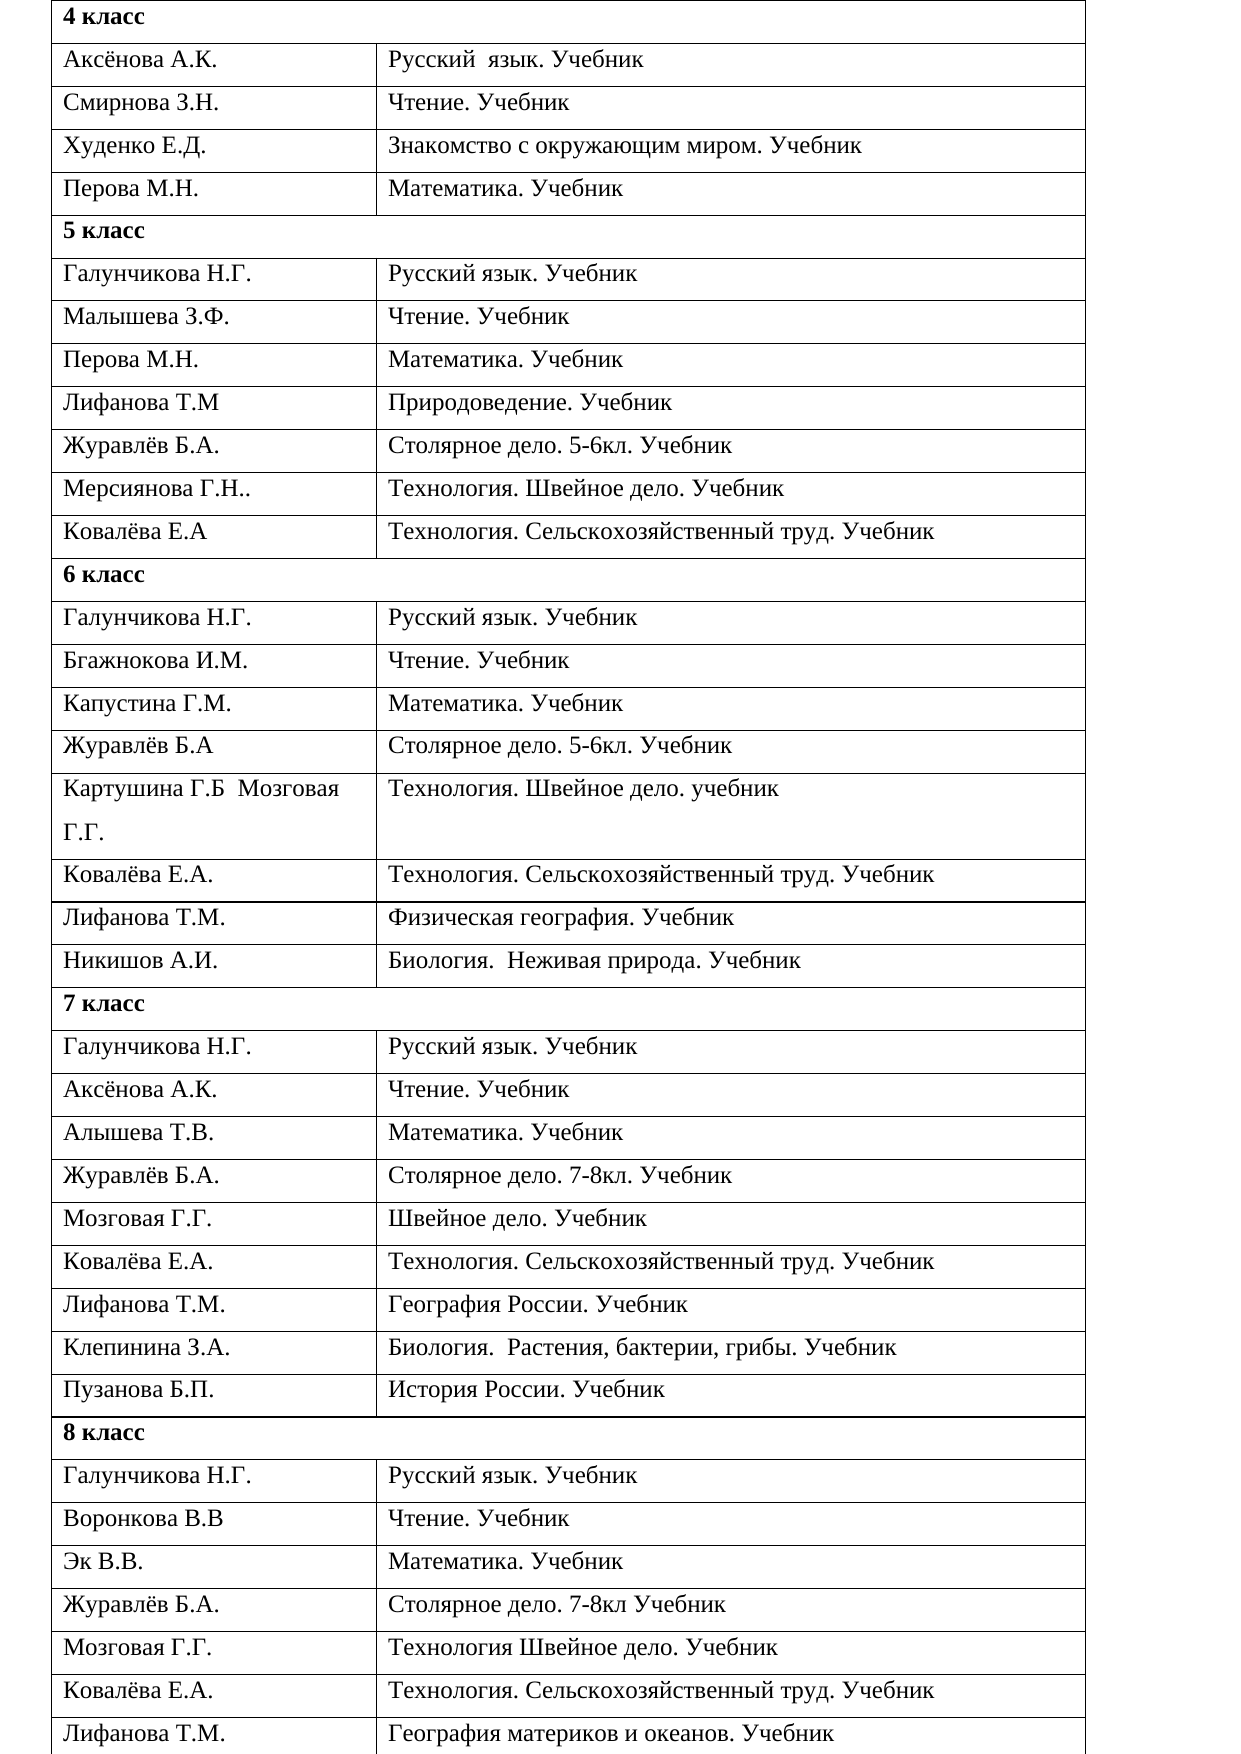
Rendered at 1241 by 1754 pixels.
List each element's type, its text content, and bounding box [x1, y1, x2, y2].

table_cell Мозговая Г.Г. [52, 1203, 376, 1245]
table_cell Русский язык. Учебник [377, 1460, 1085, 1502]
table_header 4 класс [52, 1, 1085, 43]
table_cell Журавлёв Б.А. [52, 430, 376, 472]
table_cell 5 класс [52, 216, 1085, 257]
table_cell Ковалёва Е.А. [52, 860, 376, 901]
table_cell География материков и океанов. Учебник [377, 1718, 1085, 1754]
table_cell Технология. Сельскохозяйственный труд. Учебник [377, 1246, 1085, 1288]
table_cell Математика. Учебник [377, 344, 1085, 386]
table_cell Швейное дело. Учебник [377, 1203, 1085, 1245]
table_cell Картушина Г.Б Мозговая Г.Г. [52, 774, 376, 858]
table_cell Математика. Учебник [377, 1546, 1085, 1588]
table_cell Чтение. Учебник [377, 1074, 1085, 1116]
table_cell Перова М.Н. [52, 344, 376, 386]
table_cell Худенко Е.Д. [52, 130, 376, 172]
table_cell Столярное дело. 5-6кл. Учебник [377, 731, 1085, 772]
table_cell Пузанова Б.П. [52, 1375, 376, 1416]
table_cell Бгажнокова И.М. [52, 645, 376, 687]
table_cell Чтение. Учебник [377, 87, 1085, 129]
table_cell Чтение. Учебник [377, 645, 1085, 687]
table_cell 6 класс [52, 559, 1085, 601]
table_cell Галунчикова Н.Г. [52, 259, 376, 300]
table_cell Математика. Учебник [377, 688, 1085, 729]
table_cell Галунчикова Н.Г. [52, 1031, 376, 1073]
table_cell Русский язык. Учебник [377, 259, 1085, 300]
table_cell Ковалёва Е.А [52, 516, 376, 558]
table_cell Лифанова Т.М. [52, 903, 376, 944]
table_cell Галунчикова Н.Г. [52, 1460, 376, 1502]
table_cell Физическая география. Учебник [377, 903, 1085, 944]
table_cell Русский язык. Учебник [377, 602, 1085, 644]
table_cell Ковалёва Е.А. [52, 1246, 376, 1288]
table_cell 7 класс [52, 988, 1085, 1030]
table_cell 8 класс [52, 1418, 1085, 1459]
table_cell Перова М.Н. [52, 173, 376, 214]
table_cell Журавлёв Б.А. [52, 1160, 376, 1202]
table_cell Журавлёв Б.А. [52, 1589, 376, 1631]
table_cell Смирнова З.Н. [52, 87, 376, 129]
table_cell Галунчикова Н.Г. [52, 602, 376, 644]
table_cell Лифанова Т.М. [52, 1289, 376, 1331]
table_cell Воронкова В.В [52, 1503, 376, 1545]
table_cell Природоведение. Учебник [377, 387, 1085, 429]
table_cell Журавлёв Б.А [52, 731, 376, 772]
table_cell Аксёнова А.К. [52, 1074, 376, 1116]
table_cell Математика. Учебник [377, 1117, 1085, 1159]
table_cell Технология. Сельскохозяйственный труд. Учебник [377, 1675, 1085, 1717]
table_cell Никишов А.И. [52, 945, 376, 987]
table_cell Эк В.В. [52, 1546, 376, 1588]
table_cell Алышева Т.В. [52, 1117, 376, 1159]
table_cell Мерсиянова Г.Н.. [52, 473, 376, 515]
table_cell Технология. Сельскохозяйственный труд. Учебник [377, 516, 1085, 558]
table_cell Лифанова Т.М. [52, 1718, 376, 1754]
table_cell Клепинина З.А. [52, 1332, 376, 1373]
table_cell Аксёнова А.К. [52, 44, 376, 86]
table_cell Технология. Швейное дело. Учебник [377, 473, 1085, 515]
table_cell Столярное дело. 7-8кл Учебник [377, 1589, 1085, 1631]
table_cell Математика. Учебник [377, 173, 1085, 214]
table_cell Технология. Швейное дело. учебник [377, 774, 1085, 858]
table_cell Русский язык. Учебник [377, 44, 1085, 86]
table_cell География России. Учебник [377, 1289, 1085, 1331]
table_cell Биология. Растения, бактерии, грибы. Учебник [377, 1332, 1085, 1373]
table_cell Капустина Г.М. [52, 688, 376, 729]
table_cell Малышева З.Ф. [52, 301, 376, 343]
table_cell Технология. Сельскохозяйственный труд. Учебник [377, 860, 1085, 901]
table_cell Мозговая Г.Г. [52, 1632, 376, 1674]
table_cell Русский язык. Учебник [377, 1031, 1085, 1073]
table_cell Знакомство с окружающим миром. Учебник [377, 130, 1085, 172]
table_cell Столярное дело. 7-8кл. Учебник [377, 1160, 1085, 1202]
table_cell Технология Швейное дело. Учебник [377, 1632, 1085, 1674]
table_cell Лифанова Т.М [52, 387, 376, 429]
table_cell Биология. Неживая природа. Учебник [377, 945, 1085, 987]
table_cell Ковалёва Е.А. [52, 1675, 376, 1717]
table_cell История России. Учебник [377, 1375, 1085, 1416]
table_cell Столярное дело. 5-6кл. Учебник [377, 430, 1085, 472]
table_cell Чтение. Учебник [377, 1503, 1085, 1545]
table_cell Чтение. Учебник [377, 301, 1085, 343]
